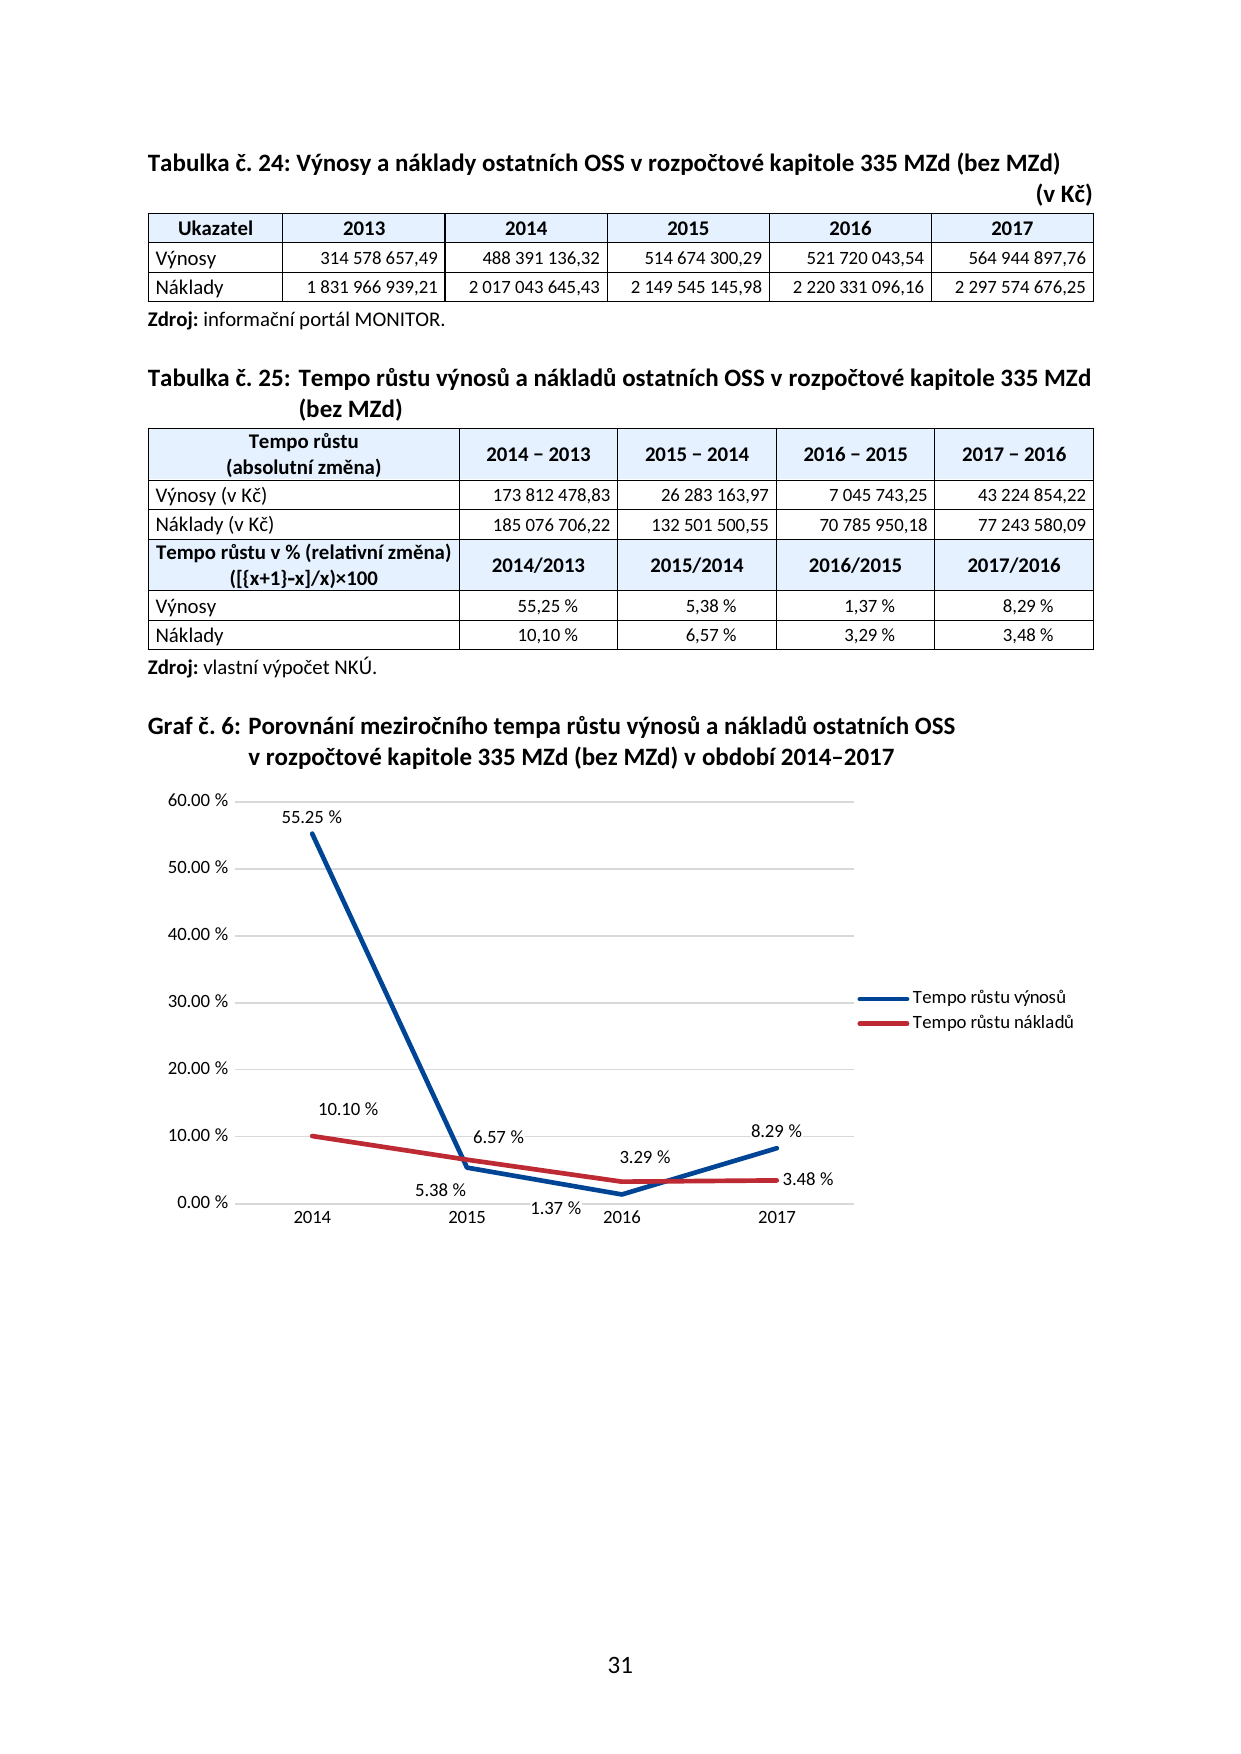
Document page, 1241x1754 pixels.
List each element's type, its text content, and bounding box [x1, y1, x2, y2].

table_cell 3,48 % [935, 621, 1093, 649]
table_cell Náklady [149, 621, 459, 649]
table_header 2013 [283, 214, 444, 242]
table_cell 514 674 300,29 [608, 243, 769, 272]
table_header 2017 − 2016 [935, 429, 1093, 479]
table_cell 132 501 500,55 [618, 510, 776, 538]
table_header 2016 [770, 214, 931, 242]
table_cell 10,10 % [460, 621, 617, 649]
table_cell 6,57 % [618, 621, 776, 649]
table_cell 1 831 966 939,21 [283, 273, 444, 301]
table_header 2015 − 2014 [618, 429, 776, 479]
table_cell Výnosy (v Kč) [149, 481, 459, 509]
text (bez MZd) [298, 393, 1093, 423]
table_cell 3,29 % [777, 621, 934, 649]
table_header 2016 − 2015 [777, 429, 934, 479]
table_cell 5,38 % [618, 591, 776, 620]
text Tabulka č. 24: Výnosy a náklady ostatních OSS v rozpočtové kapitole 335 MZd (bez MZd) [148, 148, 1093, 178]
table_cell 2 220 331 096,16 [770, 273, 931, 301]
table_header 2015 [608, 214, 769, 242]
table_cell Výnosy [149, 591, 459, 620]
table_cell 2 297 574 676,25 [932, 273, 1093, 301]
table_cell Náklady [149, 273, 282, 301]
text Graf č. 6: Porovnání meziročního tempa růstu výnosů a nákladů ostatních OSS v rozpočtové kapitole 335 MZd (bez MZd) v období 2014–2017 [148, 710, 1093, 771]
table_cell 314 578 657,49 [283, 243, 444, 272]
table_cell 26 283 163,97 [618, 481, 776, 509]
table_header 2017 [932, 214, 1093, 242]
table_cell 77 243 580,09 [935, 510, 1093, 538]
table_cell 185 076 706,22 [460, 510, 617, 538]
table_cell 173 812 478,83 [460, 481, 617, 509]
table_cell 2016/2015 [777, 540, 934, 590]
table_cell 43 224 854,22 [935, 481, 1093, 509]
table_cell 2 017 043 645,43 [446, 273, 607, 301]
table_cell 2014/2013 [460, 540, 617, 590]
table_cell 70 785 950,18 [777, 510, 934, 538]
text Tabulka č. 25: Tempo růstu výnosů a nákladů ostatních OSS v rozpočtové kapitole 335 MZd [148, 362, 1093, 393]
table_cell Náklady (v Kč) [149, 510, 459, 538]
table_cell 2017/2016 [935, 540, 1093, 590]
table_header Tempo růstu (absolutní změna) [149, 429, 459, 479]
table_cell 8,29 % [935, 591, 1093, 620]
table_cell 1,37 % [777, 591, 934, 620]
table_header Ukazatel [149, 214, 282, 242]
table_cell 521 720 043,54 [770, 243, 931, 272]
table_cell 488 391 136,32 [446, 243, 607, 272]
table_cell 55,25 % [460, 591, 617, 620]
text Zdroj: vlastní výpočet NKÚ. [148, 654, 1093, 680]
table_header 2014 − 2013 [460, 429, 617, 479]
table_cell 2 149 545 145,98 [608, 273, 769, 301]
table_cell 7 045 743,25 [777, 481, 934, 509]
table_cell Tempo růstu v % (relativní změna) ([{x+1}x]/x)×100 [149, 540, 459, 590]
table_cell 564 944 897,76 [932, 243, 1093, 272]
text (v Kč) [148, 178, 1093, 209]
table_header 2014 [446, 214, 607, 242]
table_cell Výnosy [149, 243, 282, 272]
text Zdroj: informační portál MONITOR. [148, 306, 1093, 332]
table_cell 2015/2014 [618, 540, 776, 590]
